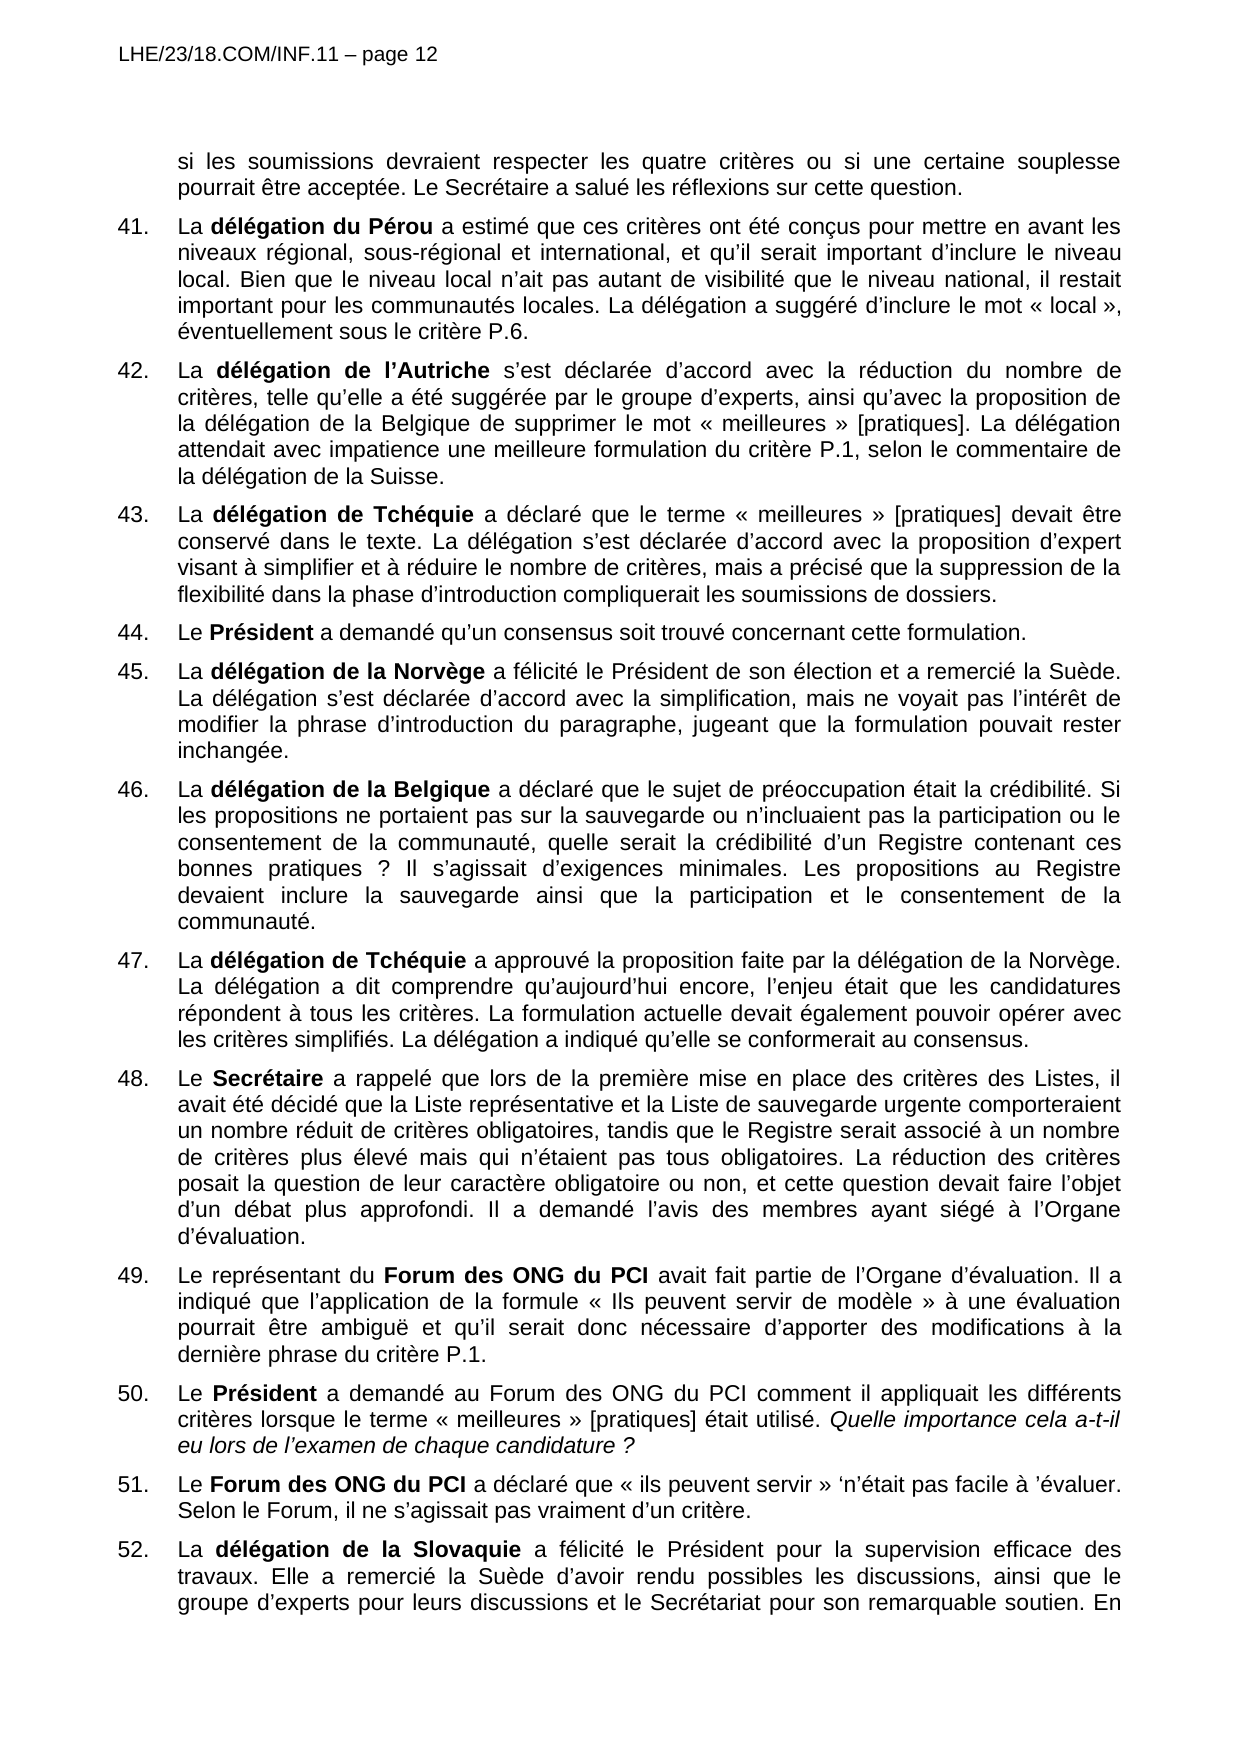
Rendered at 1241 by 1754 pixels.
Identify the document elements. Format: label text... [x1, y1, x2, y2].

list Le Secrétaire a rappelé que lors de la première mise en place des critères des Listes, il avait été décidé que la Liste représentative et la Liste de sauvegarde urgente comporteraient un nombre réduit de critères obligatoires, tandis que le Registre serait associé à un nombre de critères plus élevé mais qui n’étaient pas tous obligatoires. La réduction des critères posait la question de leur caractère obligatoire ou non, et cette question devait faire l’objet d’un débat plus approfondi. Il a demandé l’avis des membres ayant siégé à l’Organe d’évaluation. [117, 1065, 1122, 1249]
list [117, 148, 1122, 200]
list Le Forum des ONG du PCI a déclaré que « ils peuvent servir » ‘n’était pas facile à ’évaluer. Selon le Forum, il ne s’agissait pas vraiment d’un critère. [117, 1471, 1122, 1524]
list La délégation du Pérou a estimé que ces critères ont été conçus pour mettre en avant les niveaux régional, sous-régional et international, et qu’il serait important d’inclure le niveau local. Bien que le niveau local n’ait pas autant de visibilité que le niveau national, il restait important pour les communautés locales. La délégation a suggéré d’inclure le mot « local », éventuellement sous le critère P.6. [117, 213, 1122, 345]
list Le Président a demandé au Forum des ONG du PCI comment il appliquait les différents critères lorsque le terme « meilleures » [pratiques] était utilisé. Quelle importance cela a-t-il eu lors de l’examen de chaque candidature ? [117, 1379, 1122, 1459]
list La délégation de la Belgique a déclaré que le sujet de préoccupation était la crédibilité. Si les propositions ne portaient pas sur la sauvegarde ou n’incluaient pas la participation ou le consentement de la communauté, quelle serait la crédibilité d’un Registre contenant ces bonnes pratiques ? Il s’agissait d’exigences minimales. Les propositions au Registre devaient inclure la sauvegarde ainsi que la participation et le consentement de la communauté. [117, 776, 1122, 934]
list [117, 1536, 1122, 1615]
list Le représentant du Forum des ONG du PCI avait fait partie de l’Organe d’évaluation. Il a indiqué que l’application de la formule « Ils peuvent servir de modèle » à une évaluation pourrait être ambiguë et qu’il serait donc nécessaire d’apporter des modifications à la dernière phrase du critère P.1. [117, 1262, 1122, 1367]
list La délégation de la Norvège a félicité le Président de son élection et a remercié la Suède. La délégation s’est déclarée d’accord avec la simplification, mais ne voyait pas l’intérêt de modifier la phrase d’introduction du paragraphe, jugeant que la formulation pouvait rester inchangée. [117, 658, 1122, 764]
list La délégation de l’Autriche s’est déclarée d’accord avec la réduction du nombre de critères, telle qu’elle a été suggérée par le groupe d’experts, ainsi qu’avec la proposition de la délégation de la Belgique de supprimer le mot « meilleures » [pratiques]. La délégation attendait avec impatience une meilleure formulation du critère P.1, selon le commentaire de la délégation de la Suisse. [117, 357, 1122, 489]
list La délégation de Tchéquie a approuvé la proposition faite par la délégation de la Norvège. La délégation a dit comprendre qu’aujourd’hui encore, l’enjeu était que les candidatures répondent à tous les critères. La formulation actuelle devait également pouvoir opérer avec les critères simplifiés. La délégation a indiqué qu’elle se conformerait au consensus. [117, 947, 1122, 1052]
list La délégation de Tchéquie a déclaré que le terme « meilleures » [pratiques] devait être conservé dans le texte. La délégation s’est déclarée d’accord avec la proposition d’expert visant à simplifier et à réduire le nombre de critères, mais a précisé que la suppression de la flexibilité dans la phase d’introduction compliquerait les soumissions de dossiers. [117, 501, 1122, 607]
list Le Président a demandé qu’un consensus soit trouvé concernant cette formulation. [117, 619, 1122, 646]
